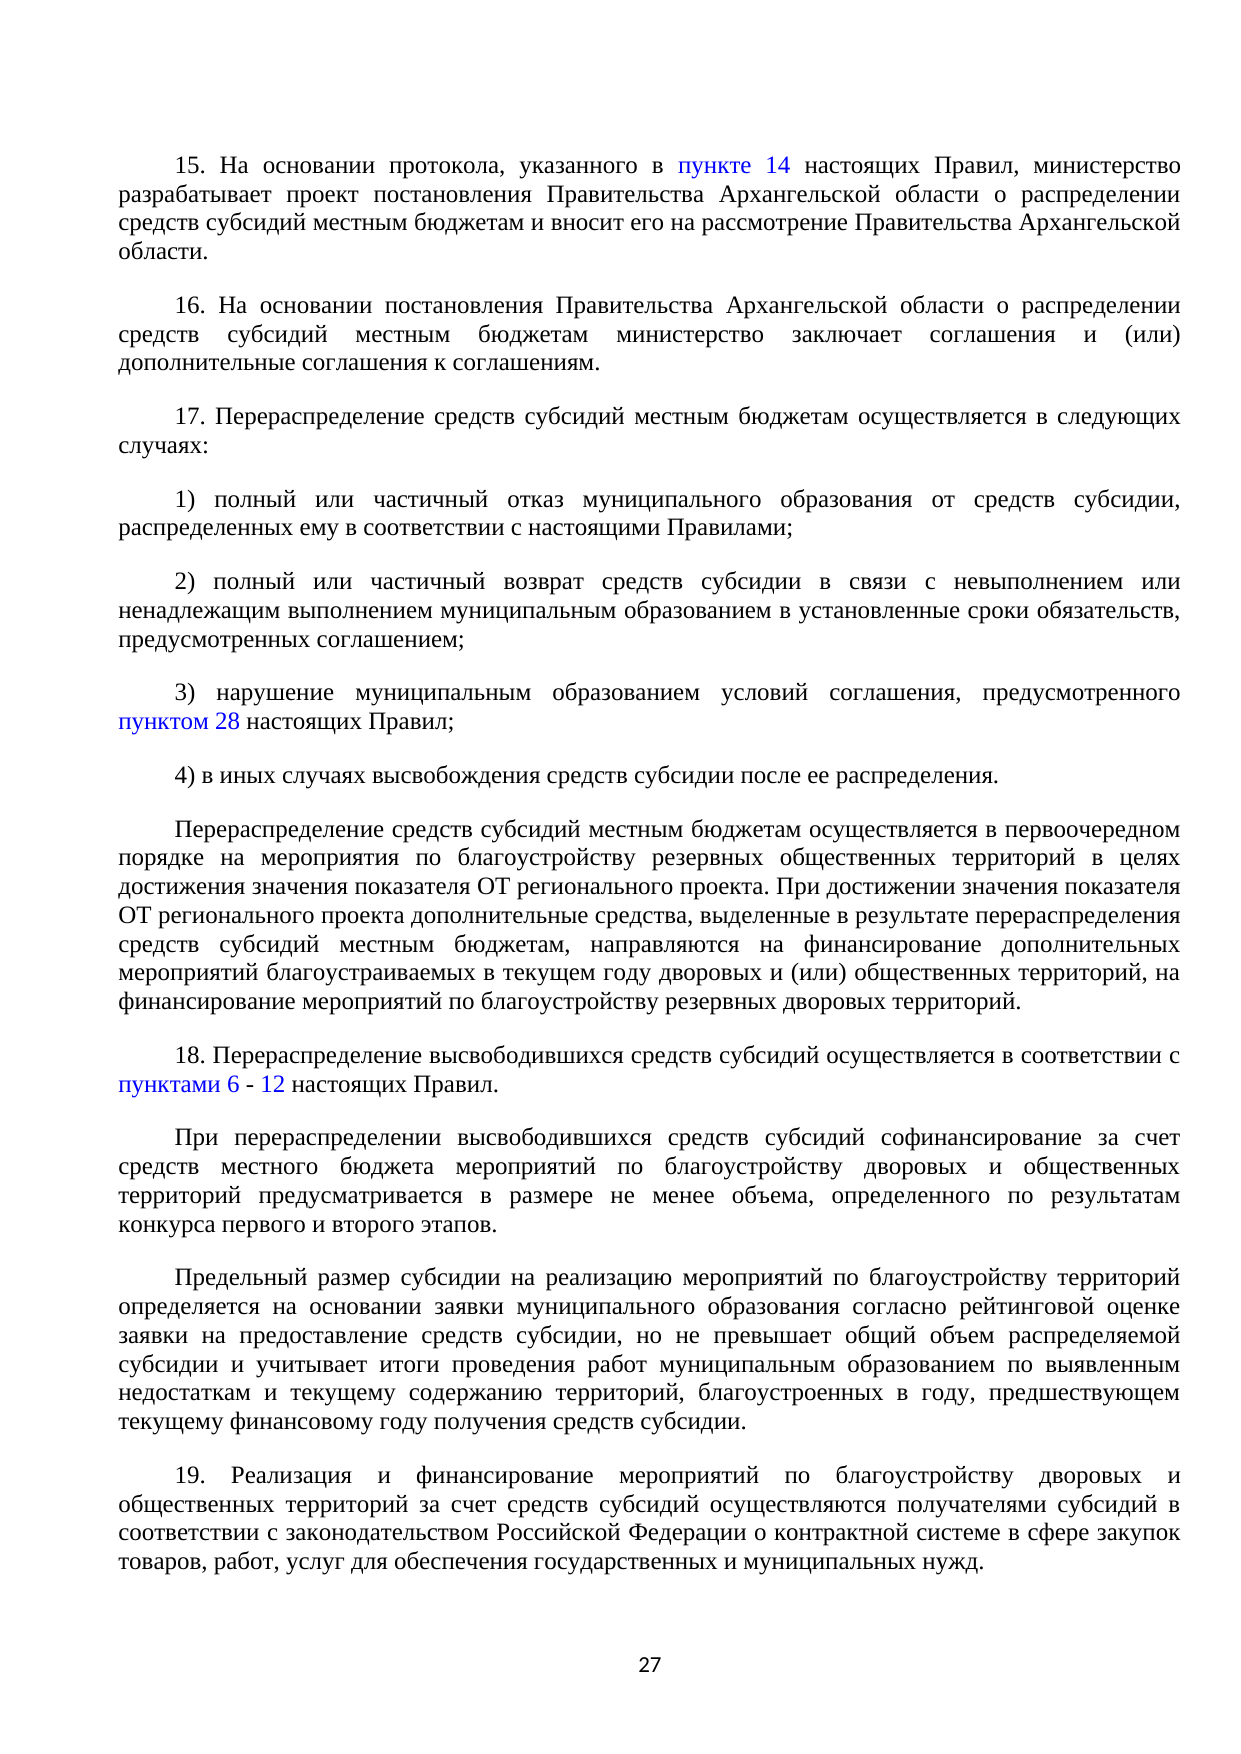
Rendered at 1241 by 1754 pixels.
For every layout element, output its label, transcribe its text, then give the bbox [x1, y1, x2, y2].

text 4) в иных случаях высвобождения средств субсидии после ее распределения. [118, 760, 1181, 789]
text 2) полный или частичный возврат средств субсидии в связи с невыполнением или ненадлежащим выполнением муниципальным образованием в установленные сроки обязательств, предусмотренных соглашением; [118, 566, 1181, 652]
text При перераспределении высвободившихся средств субсидий софинансирование за счет средств местного бюджета мероприятий по благоустройству дворовых и общественных территорий предусматривается в размере не менее объема, определенного по результатам конкурса первого и второго этапов. [118, 1122, 1181, 1237]
text 19. Реализация и финансирование мероприятий по благоустройству дворовых и общественных территорий за счет средств субсидий осуществляются получателями субсидий в соответствии с законодательством Российской Федерации о контрактной системе в сфере закупок товаров, работ, услуг для обеспечения государственных и муниципальных нужд. [118, 1460, 1181, 1575]
text 17. Перераспределение средств субсидий местным бюджетам осуществляется в следующих случаях: [118, 401, 1181, 459]
text 1) полный или частичный отказ муниципального образования от средств субсидии, распределенных ему в соответствии с настоящими Правилами; [118, 484, 1181, 541]
text Перераспределение средств субсидий местным бюджетам осуществляется в первоочередном порядке на мероприятия по благоустройству резервных общественных территорий в целях достижения значения показателя ОТ регионального проекта. При достижении значения показателя ОТ регионального проекта дополнительные средства, выделенные в результате перераспределения средств субсидий местным бюджетам, направляются на финансирование дополнительных мероприятий благоустраиваемых в текущем году дворовых и (или) общественных территорий, на финансирование мероприятий по благоустройству резервных дворовых территорий. [118, 814, 1181, 1015]
text 16. На основании постановления Правительства Архангельской области о распределении средств субсидий местным бюджетам министерство заключает соглашения и (или) дополнительные соглашения к соглашениям. [118, 290, 1181, 376]
text 15. На основании протокола, указанного в пункте 14 настоящих Правил, министерство разрабатывает проект постановления Правительства Архангельской области о распределении средств субсидий местным бюджетам и вносит его на рассмотрение Правительства Архангельской области. [118, 150, 1181, 265]
text 3) нарушение муниципальным образованием условий соглашения, предусмотренного пунктом 28 настоящих Правил; [118, 677, 1181, 735]
text 18. Перераспределение высвободившихся средств субсидий осуществляется в соответствии с пунктами 6 - 12 настоящих Правил. [118, 1040, 1181, 1097]
text Предельный размер субсидии на реализацию мероприятий по благоустройству территорий определяется на основании заявки муниципального образования согласно рейтинговой оценке заявки на предоставление средств субсидии, но не превышает общий объем распределяемой субсидии и учитывает итоги проведения работ муниципальным образованием по выявленным недостаткам и текущему содержанию территорий, благоустроенных в году, предшествующем текущему финансовому году получения средств субсидии. [118, 1262, 1181, 1435]
